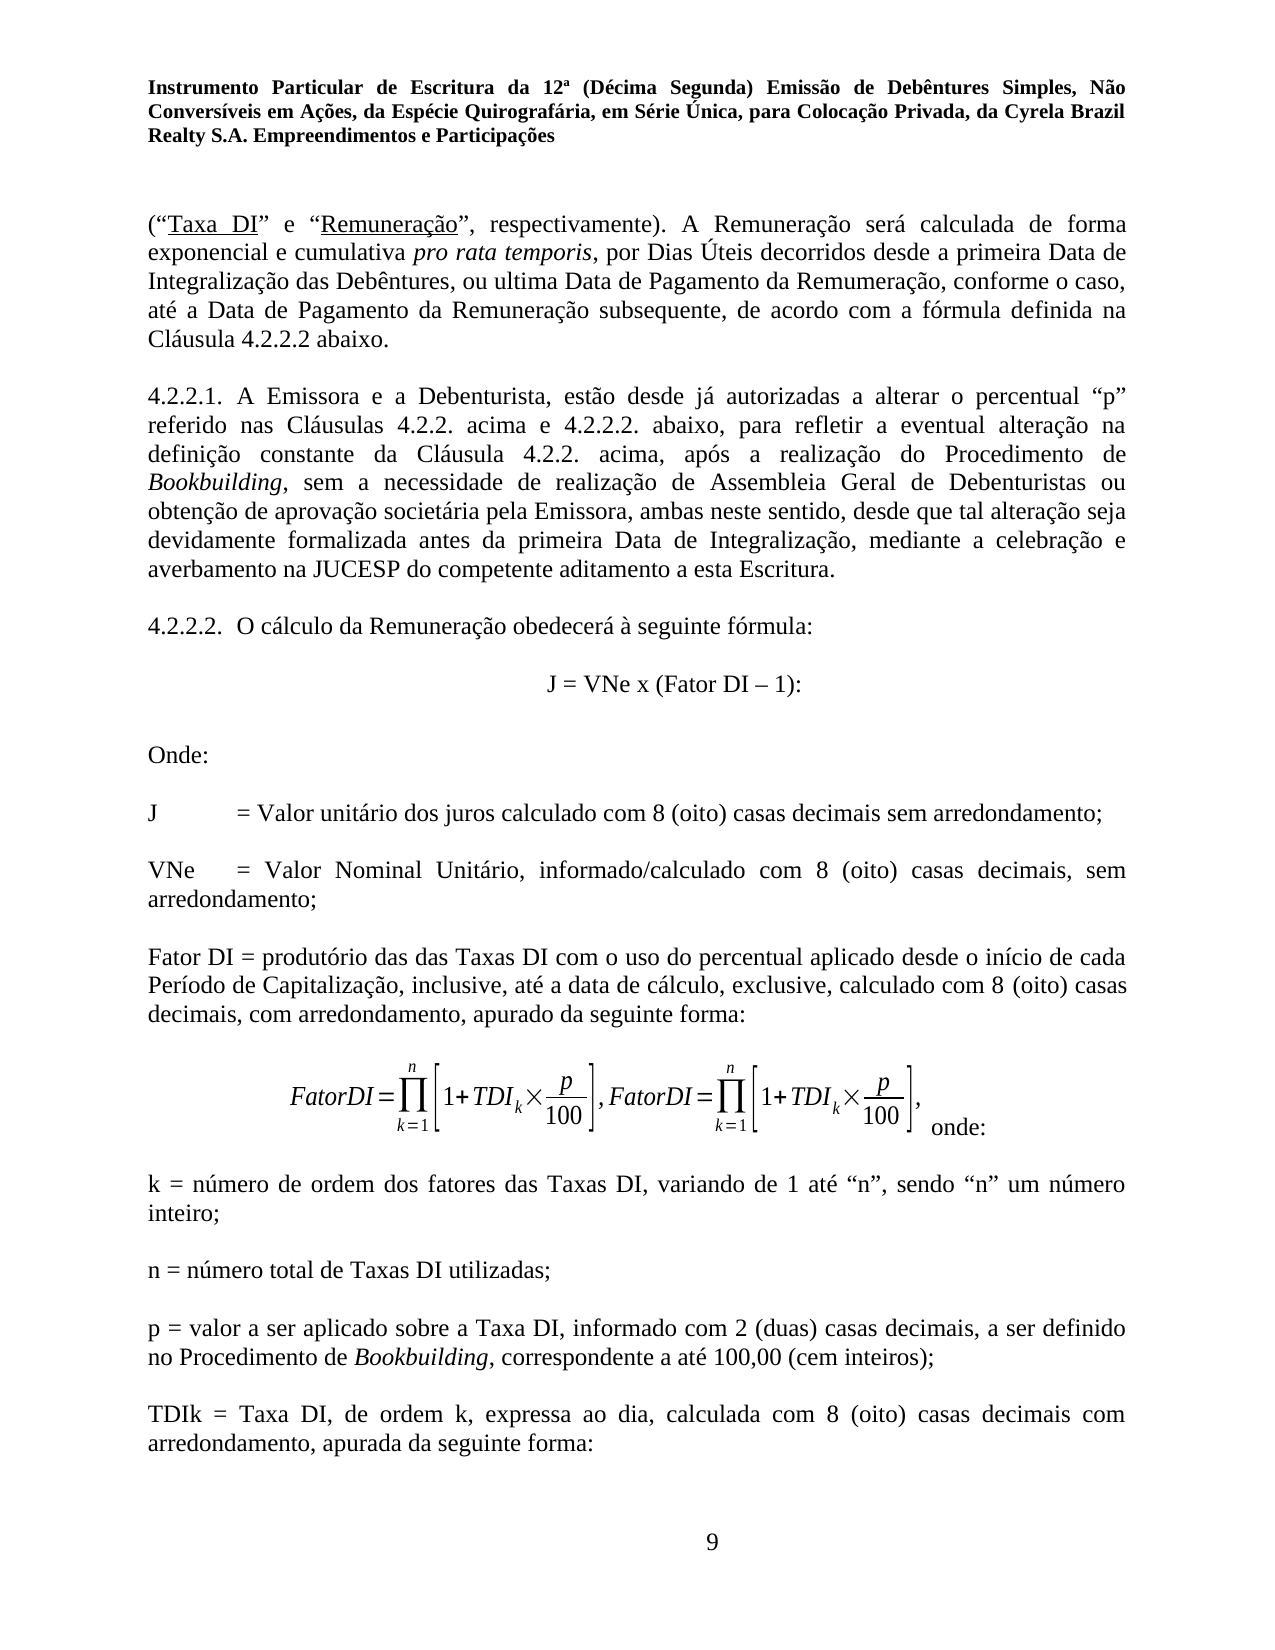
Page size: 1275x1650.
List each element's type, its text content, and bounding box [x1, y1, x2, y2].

text J = VNe x (Fator DI – 1): [222, 669, 1127, 697]
text Fator DI = produtório das das Taxas DI com o uso do percentual aplicado desde o início de cada Período de Capitalização, inclusive, até a data de cálculo, exclusive, calculado com 8 (oito) casas decimais, com arredondamento, apurado da seguinte forma: [148, 942, 1127, 1028]
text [148, 209, 1127, 352]
text 4.2.2.2. O cálculo da Remuneração obedecerá à seguinte fórmula: [148, 611, 1127, 640]
text n = número total de Taxas DI utilizadas; [148, 1255, 1127, 1284]
text Onde: [148, 741, 1127, 769]
text VNe = Valor Nominal Unitário, informado/calculado com 8 (oito) casas decimais, sem arredondamento; [148, 856, 1127, 913]
text TDIk = Taxa DI, de ordem k, expressa ao dia, calculada com 8 (oito) casas decimais com arredondamento, apurada da seguinte forma: [148, 1399, 1127, 1457]
text J = Valor unitário dos juros calculado com 8 (oito) casas decimais sem arredondamento; [148, 798, 1127, 827]
text 4.2.2.1. A Emissora e a Debenturista, estão desde já autorizadas a alterar o percentual “p” referido nas Cláusulas 4.2.2. acima e 4.2.2.2. abaixo, para refletir a eventual alteração na definição constante da Cláusula 4.2.2. acima, após a realização do Procedimento de Bookbuilding, sem a necessidade de realização de Assembleia Geral de Debenturistas ou obtenção de aprovação societária pela Emissora, ambas neste sentido, desde que tal alteração seja devidamente formalizada antes da primeira Data de Integralização, mediante a celebração e averbamento na JUCESP do competente aditamento a esta Escritura. [148, 381, 1127, 582]
text onde: [148, 1057, 1127, 1140]
text p = valor a ser aplicado sobre a Taxa DI, informado com 2 (duas) casas decimais, a ser definido no Procedimento de Bookbuilding, correspondente a até 100,00 (cem inteiros); [148, 1313, 1127, 1370]
text k = número de ordem dos fatores das Taxas DI, variando de 1 até “n”, sendo “n” um número inteiro; [148, 1169, 1127, 1227]
